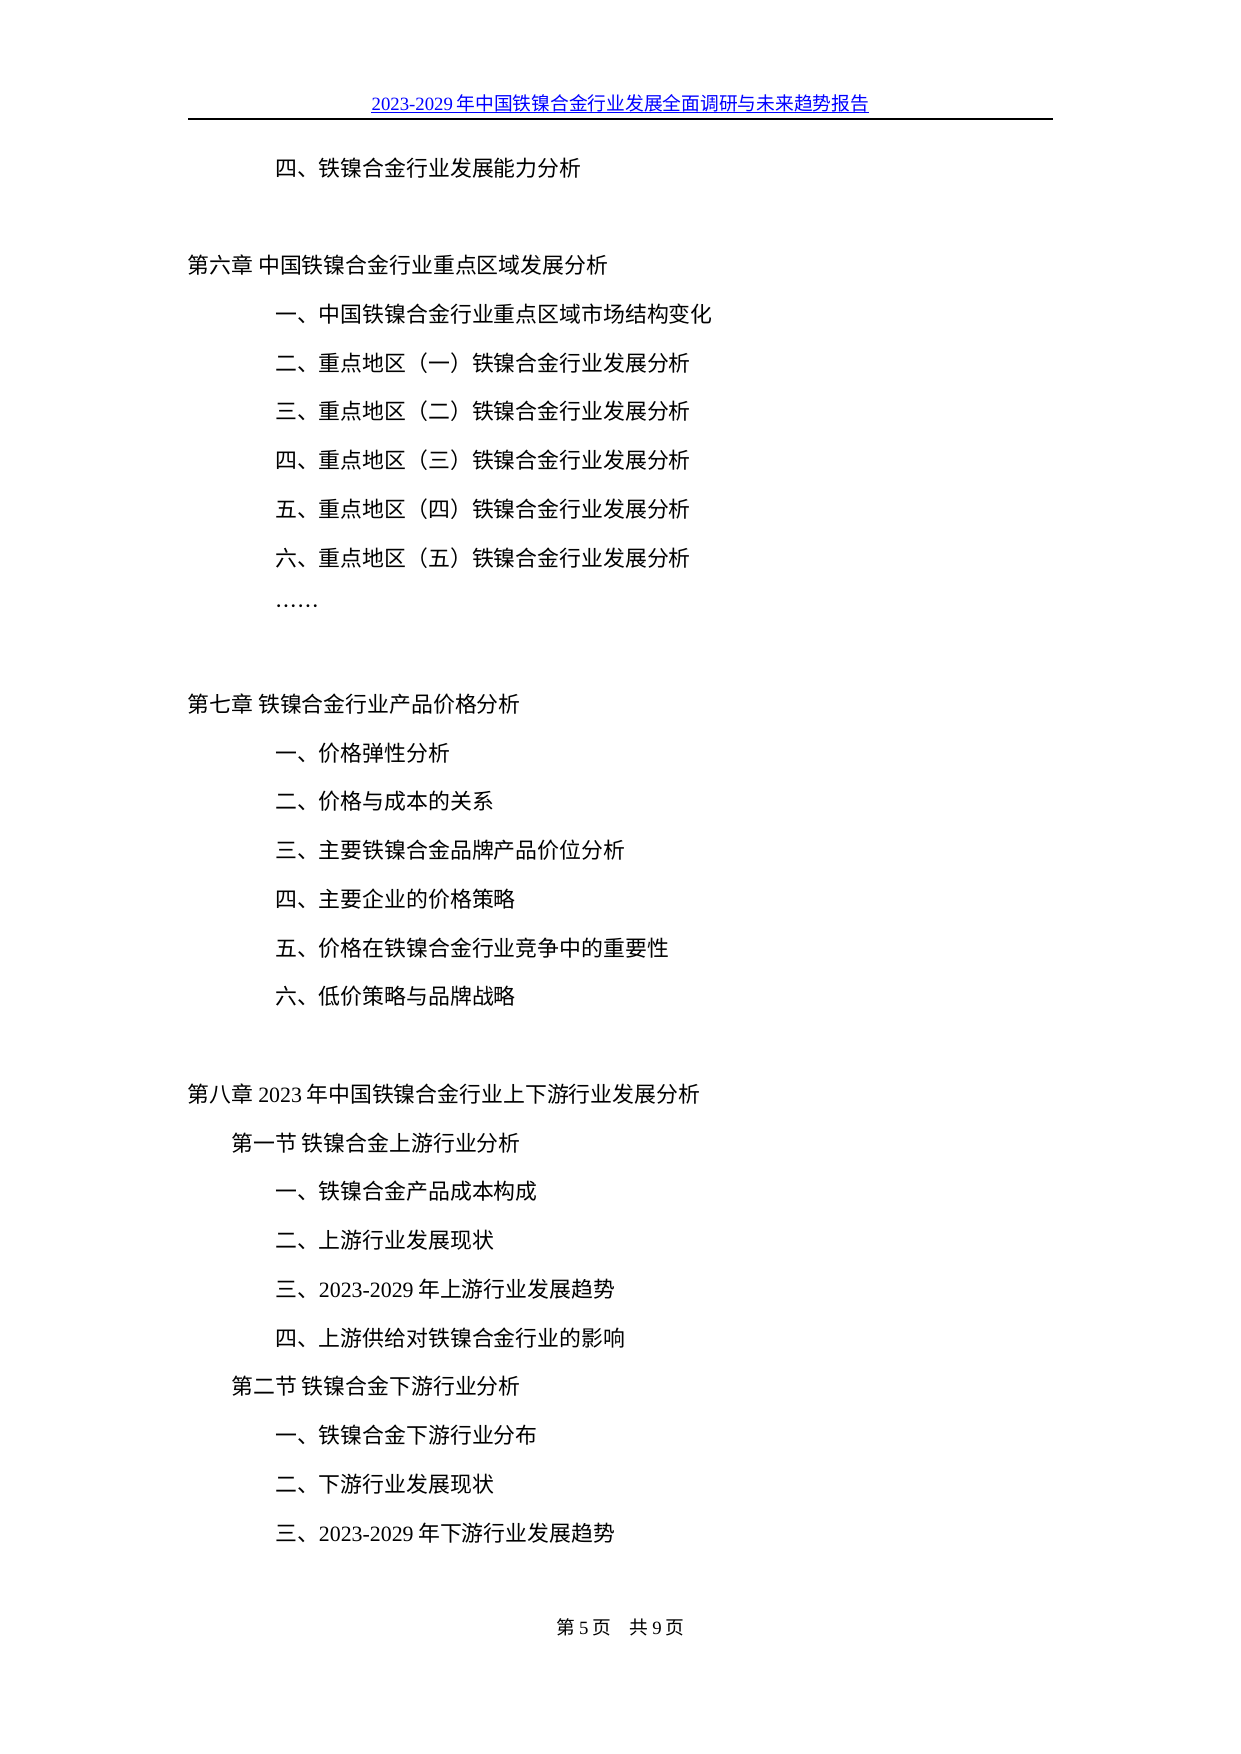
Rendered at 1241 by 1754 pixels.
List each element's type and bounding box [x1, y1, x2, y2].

text [187, 150, 1053, 1548]
